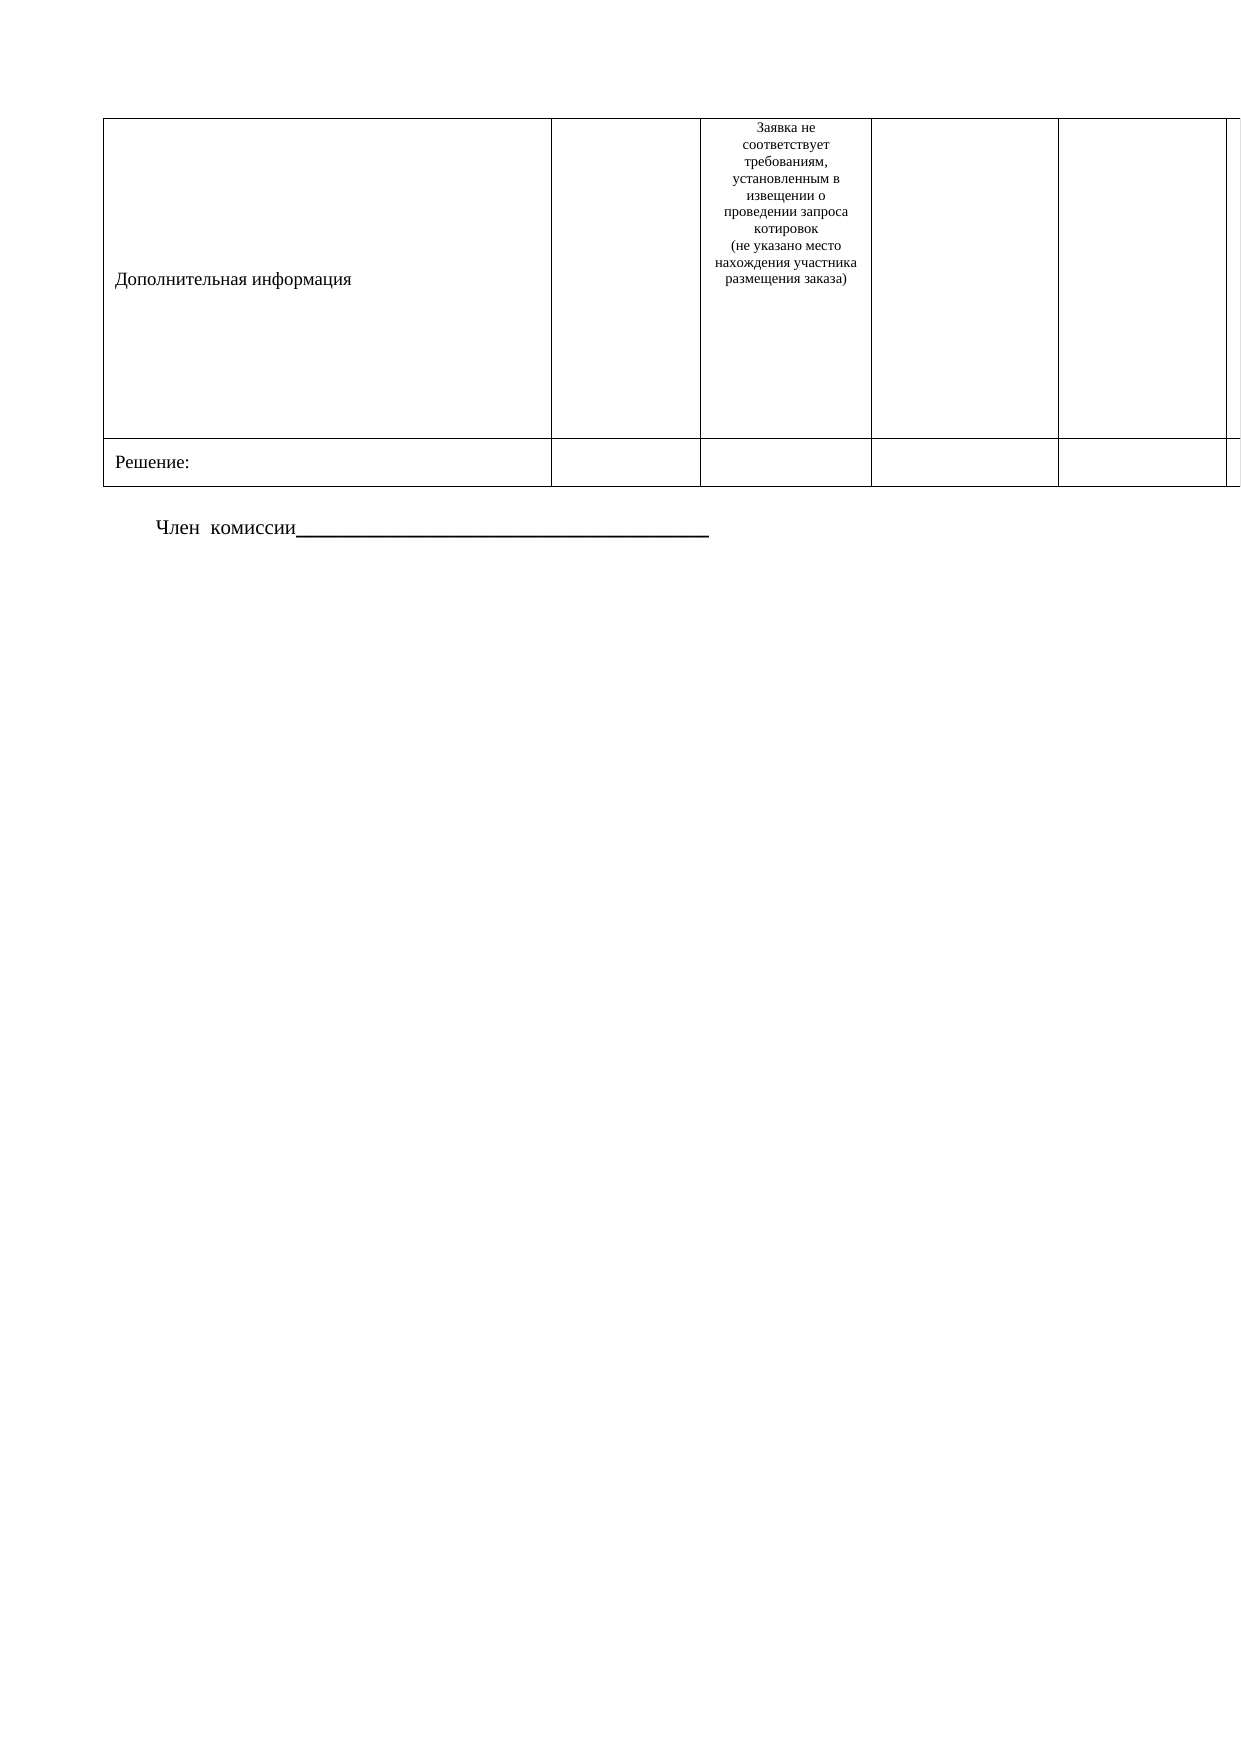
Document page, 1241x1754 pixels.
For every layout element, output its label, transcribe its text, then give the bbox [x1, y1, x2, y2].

table_cell [872, 119, 1058, 438]
table_cell [1227, 439, 1240, 486]
table_cell Дополнительная информация [104, 119, 551, 438]
table_cell [552, 439, 700, 486]
table_cell Заявка не соответствует требованиям, установленным в извещении о проведении запроса котировок (не указано место нахождения участника размещения заказа) [701, 119, 871, 438]
table_cell [1059, 119, 1226, 438]
table_cell [1059, 439, 1226, 486]
text Член комиссии_________________________________ [103, 511, 1152, 539]
table_cell [701, 439, 871, 486]
table_cell [872, 439, 1058, 486]
table_cell Решение: [104, 439, 551, 486]
table_cell [552, 119, 700, 438]
table_cell [1227, 119, 1240, 438]
